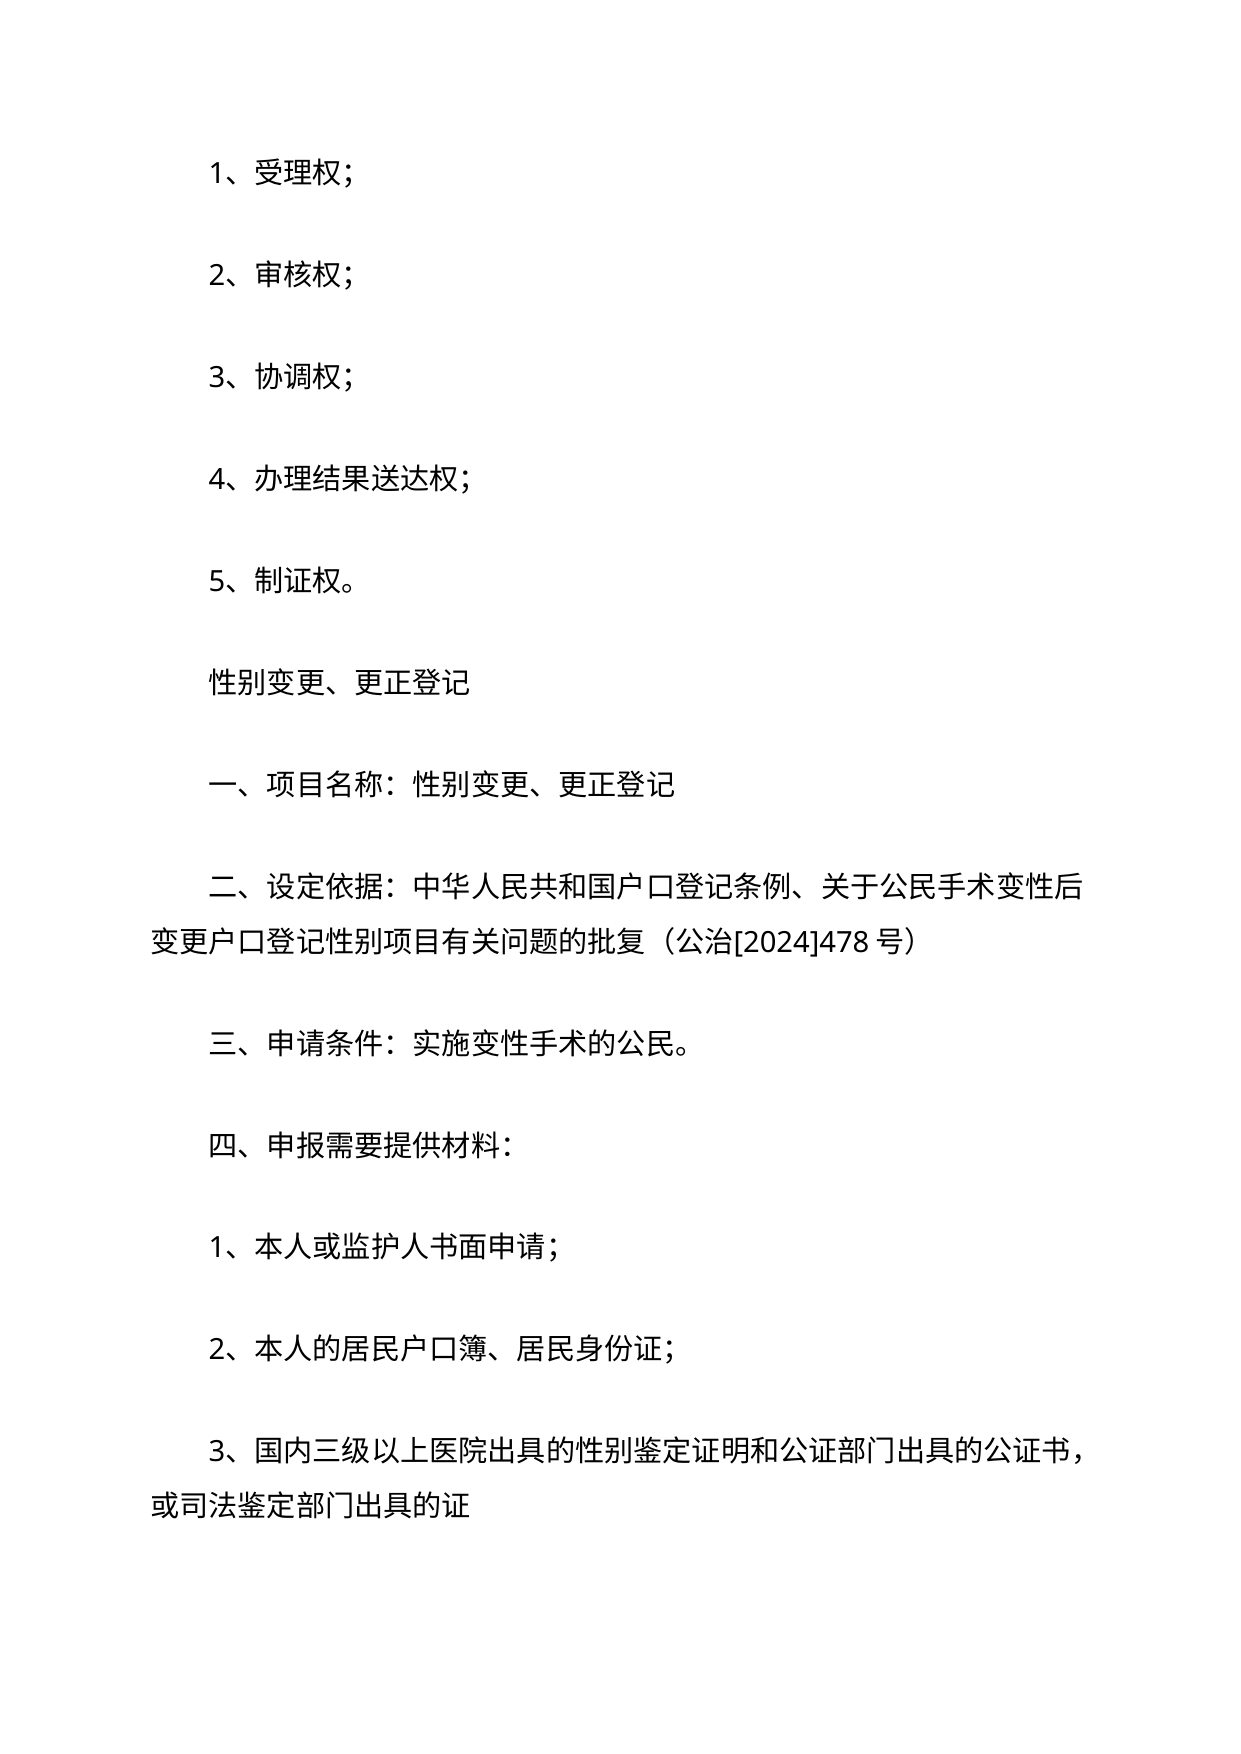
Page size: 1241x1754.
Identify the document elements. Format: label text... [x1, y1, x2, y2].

text 1、本人或监护人书面申请； [150, 1224, 1090, 1266]
text 1、受理权； [150, 150, 1090, 192]
text 4、办理结果送达权； [150, 456, 1090, 498]
text 3、协调权； [150, 354, 1090, 396]
text 一、项目名称：性别变更、更正登记 [150, 762, 1090, 804]
text 2、本人的居民户口簿、居民身份证； [150, 1326, 1090, 1368]
text 二、设定依据：中华人民共和国户口登记条例、关于公民手术变性后变更户口登记性别项目有关问题的批复（公治[2024]478号） [150, 863, 1090, 961]
text 三、申请条件：实施变性手术的公民。 [150, 1020, 1090, 1063]
text 5、制证权。 [150, 558, 1090, 600]
text 性别变更、更正登记 [150, 660, 1090, 702]
text 2、审核权； [150, 252, 1090, 294]
text 3、国内三级以上医院出具的性别鉴定证明和公证部门出具的公证书，或司法鉴定部门出具的证 [150, 1428, 1090, 1525]
text 四、申报需要提供材料： [150, 1122, 1090, 1164]
